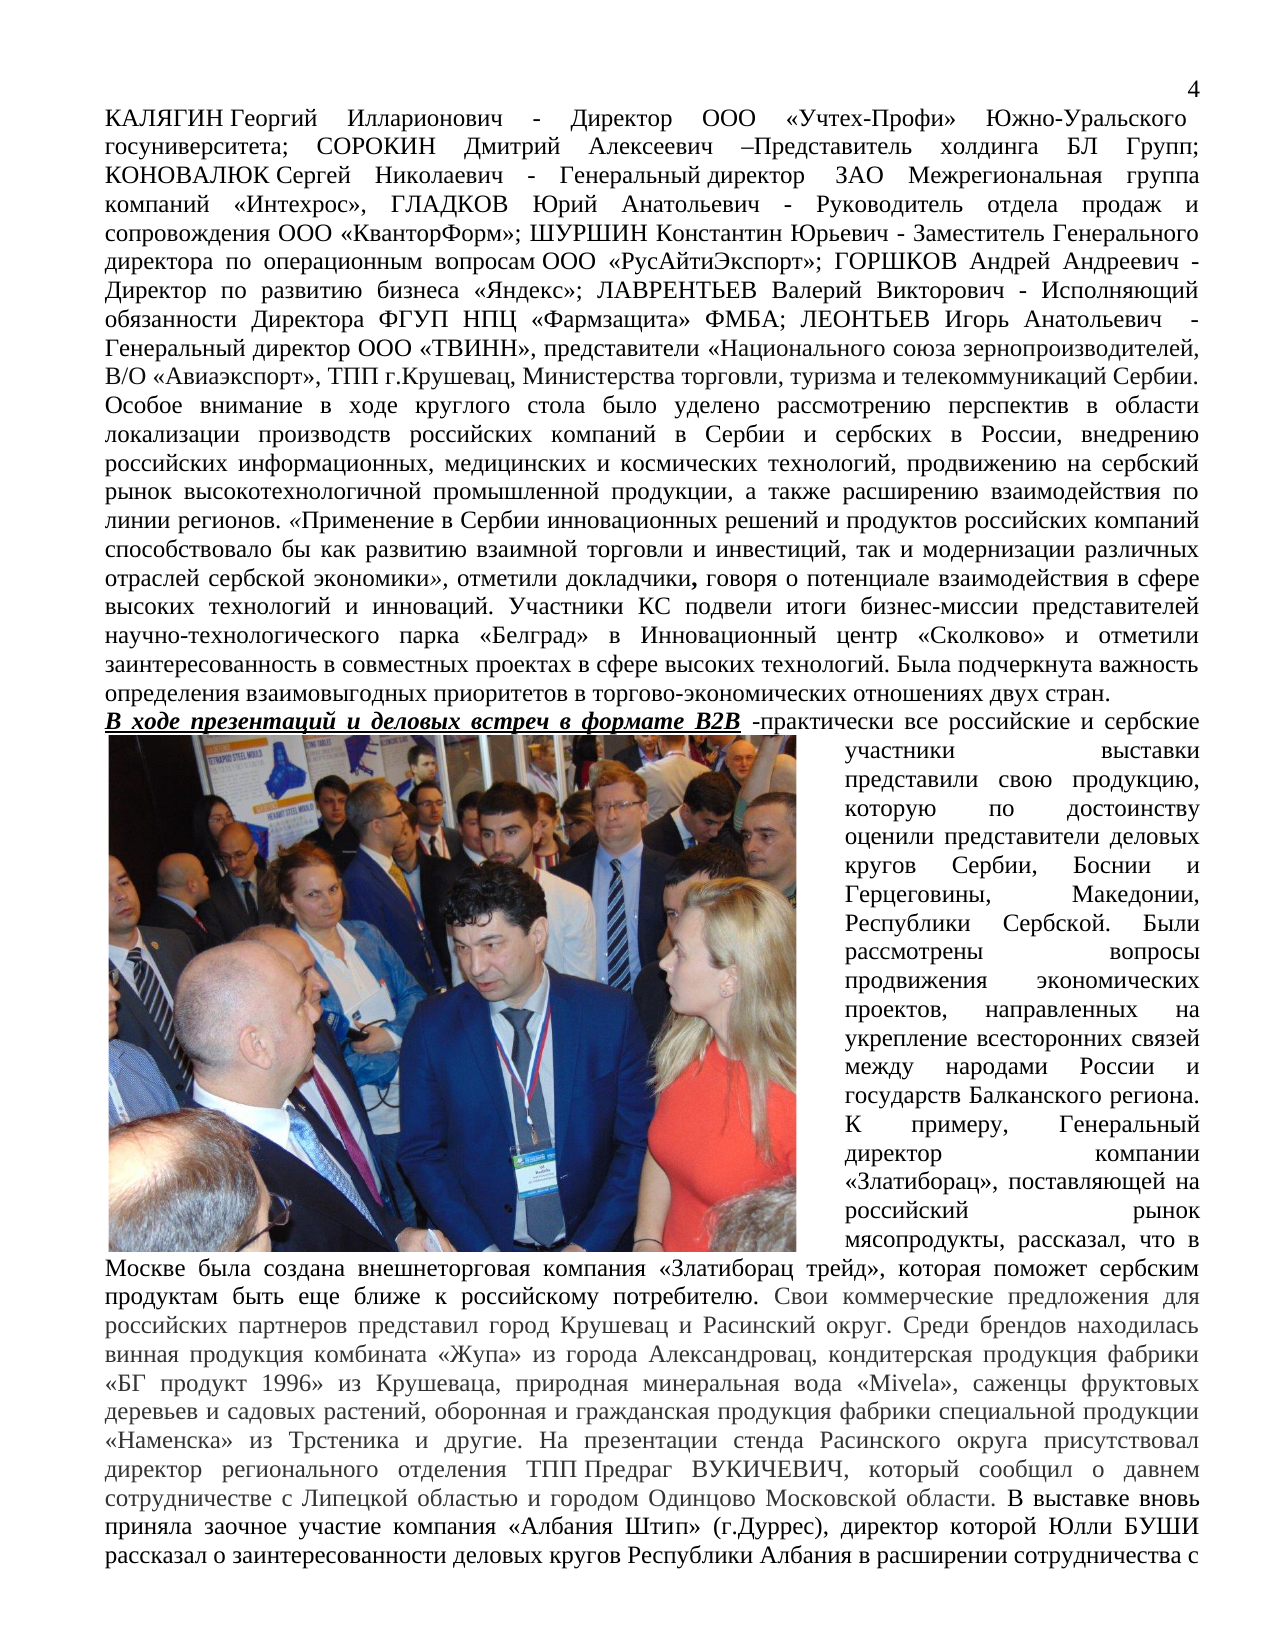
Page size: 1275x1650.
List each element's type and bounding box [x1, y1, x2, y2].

text [104, 706, 1200, 1569]
picture [108, 735, 797, 1252]
text [104, 103, 1200, 706]
